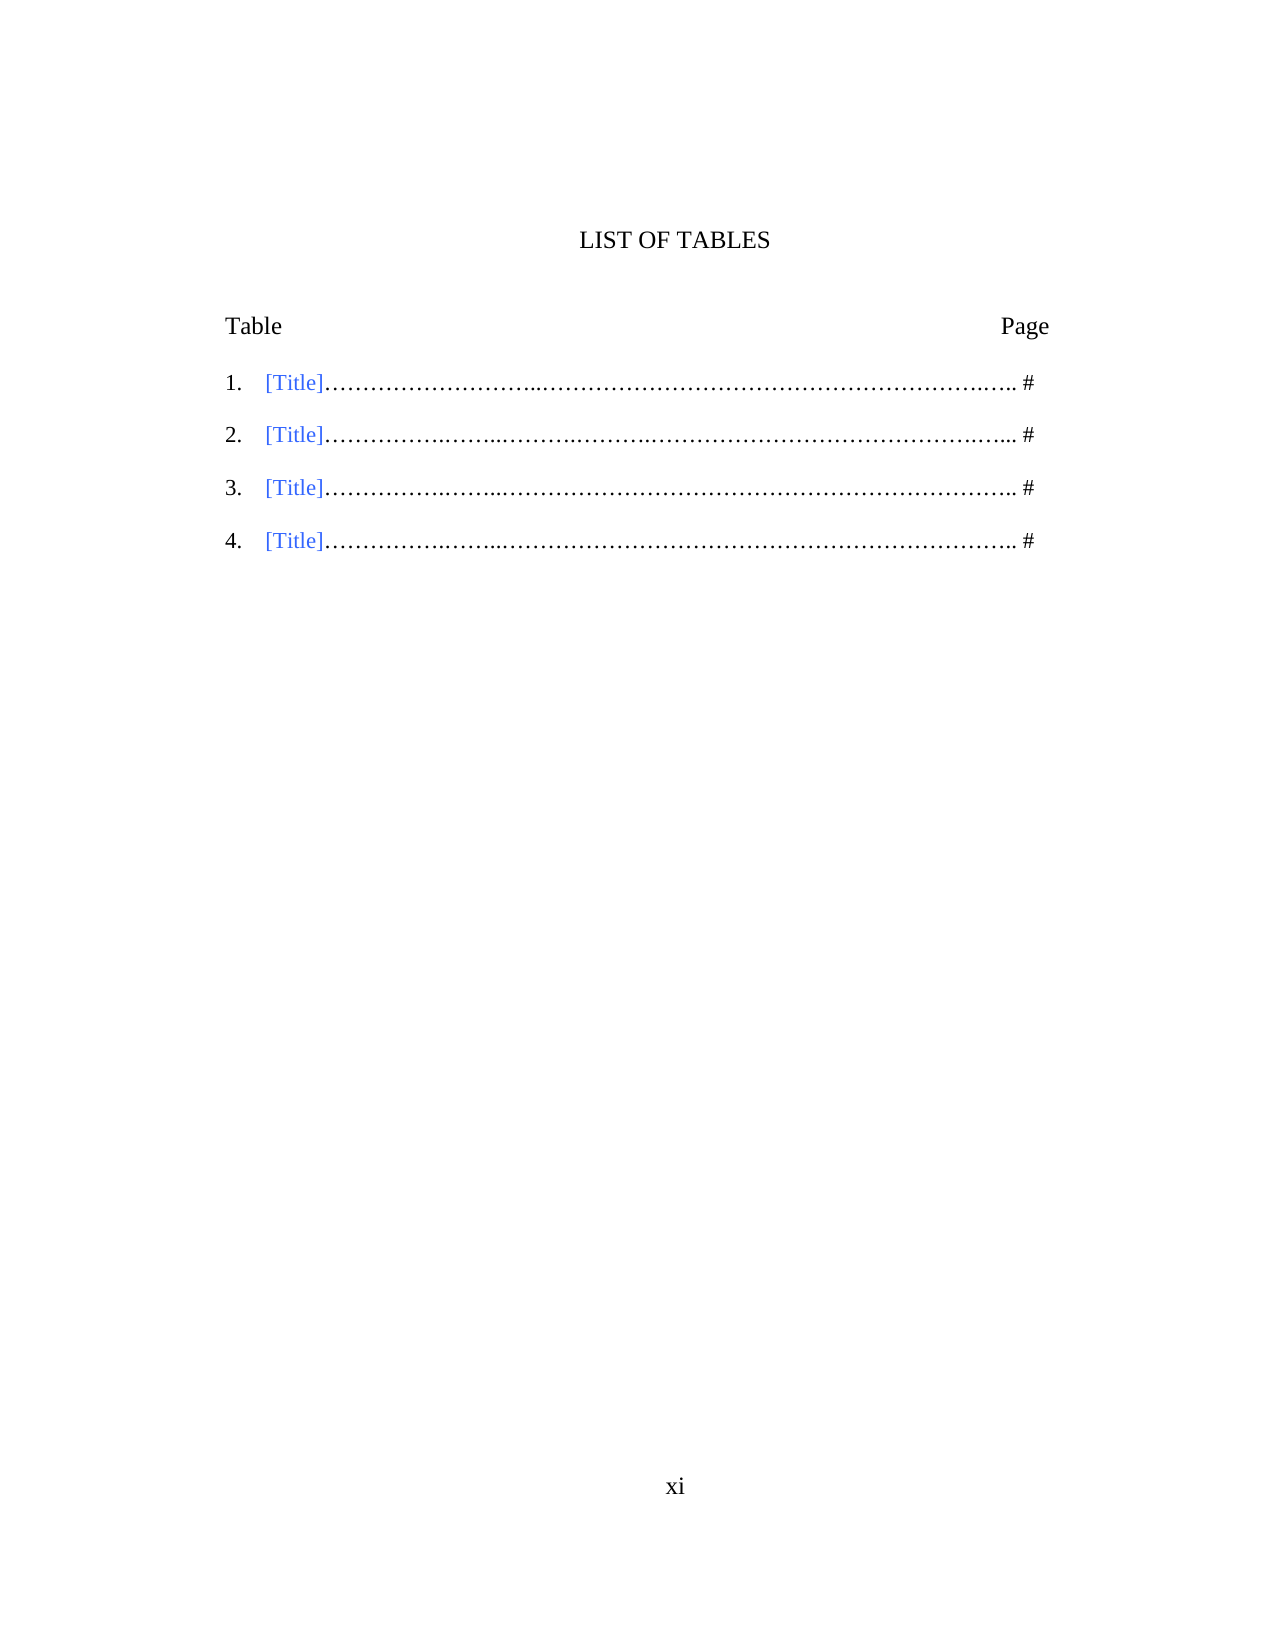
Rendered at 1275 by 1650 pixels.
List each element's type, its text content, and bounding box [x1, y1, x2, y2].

subtitle LIST OF TABLES [225, 225, 1125, 254]
text Table Page [225, 311, 1125, 340]
text 3. [Title]…………….……..………………………………………………………….. # [225, 474, 1125, 501]
text 4. [Title]…………….……..………………………………………………………….. # [225, 527, 1125, 553]
text 2. [Title]…………….……..……….……….…………………………………….…... # [225, 421, 1125, 448]
text 1. [Title]………………………..………………………………………………….….. # [225, 369, 1125, 395]
